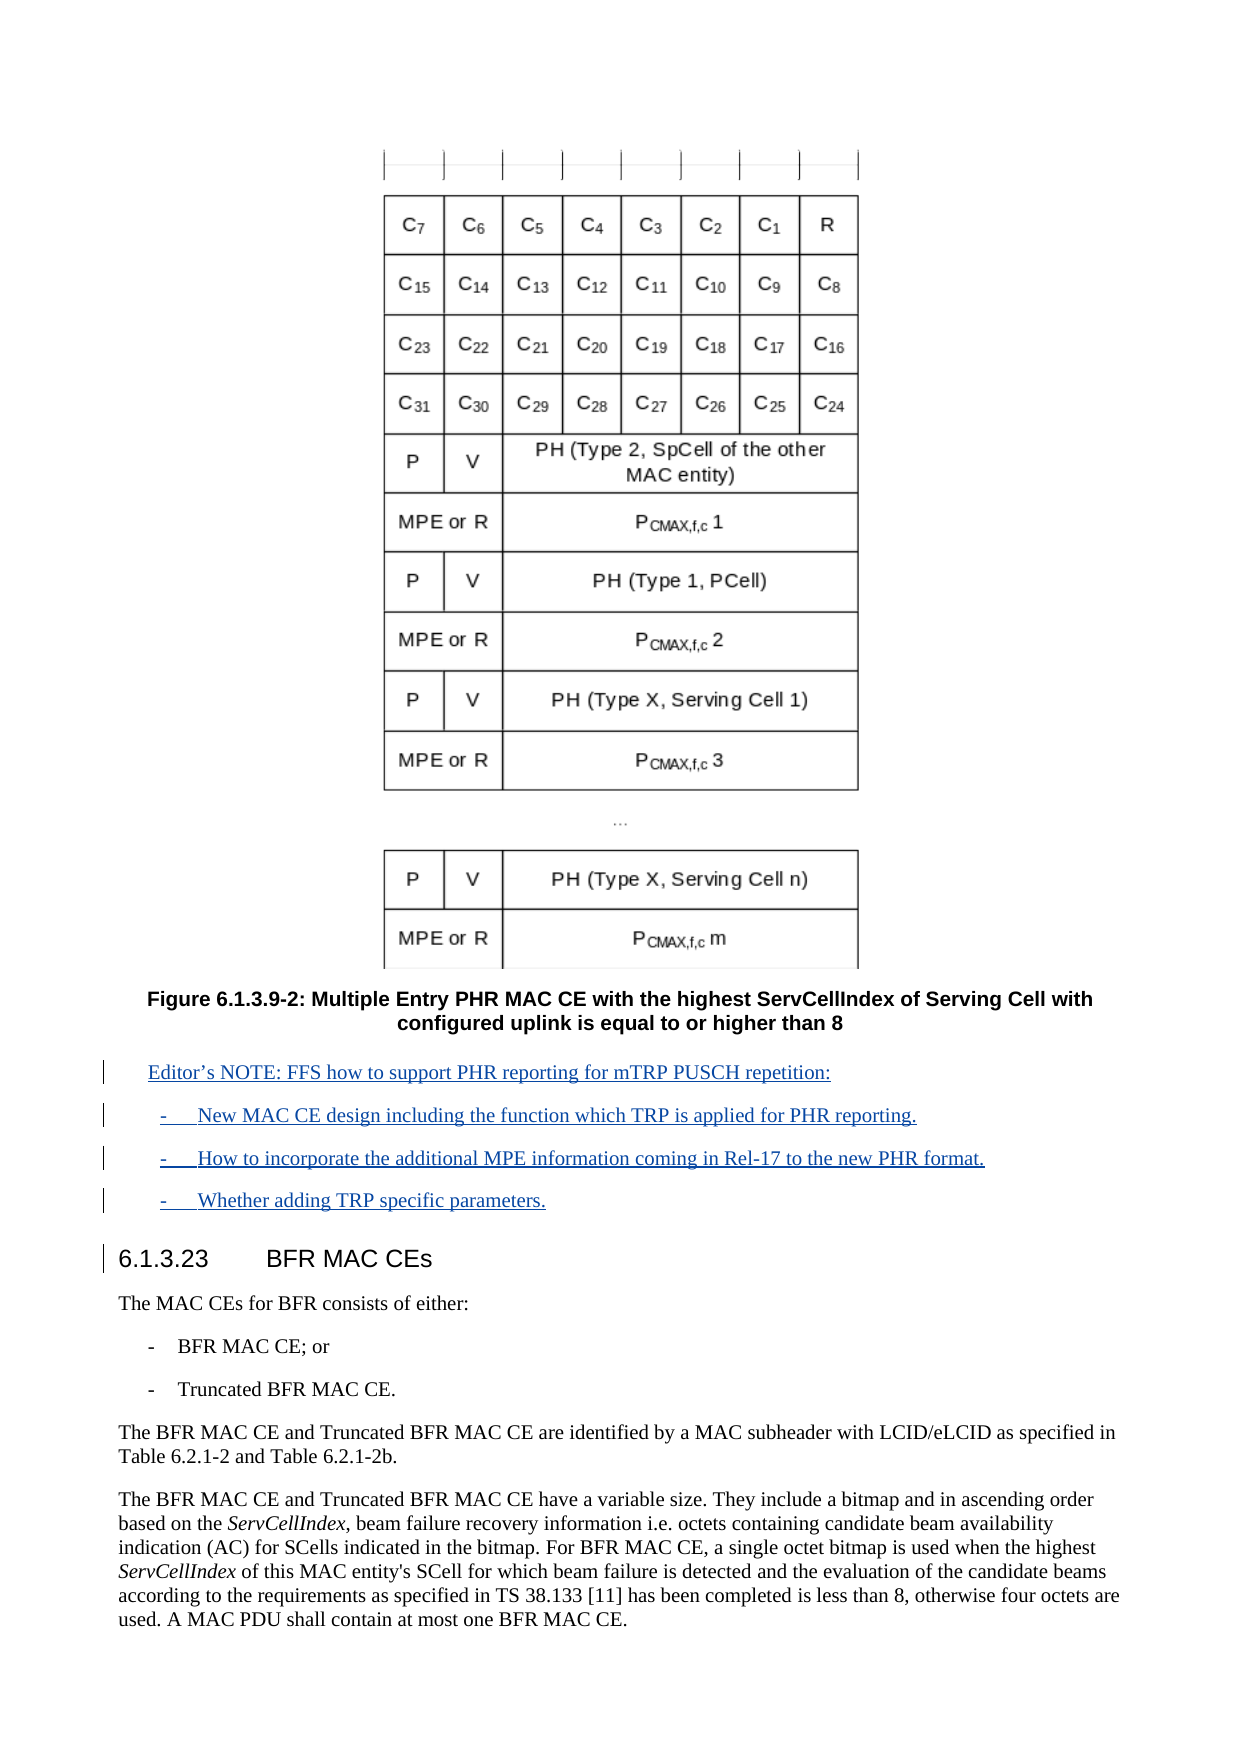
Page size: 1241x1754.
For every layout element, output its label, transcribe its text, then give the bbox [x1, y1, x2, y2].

subtitle 6.1.3.23 BFR MAC CEs [118, 1244, 1122, 1272]
text The BFR MAC CE and Truncated BFR MAC CE have a variable size. They include a bitmap and in ascending order based on the ServCellIndex, beam failure recovery information i.e. octets containing candidate beam availability indication (AC) for SCells indicated in the bitmap. For BFR MAC CE, a single octet bitmap is used when the highest ServCellIndex of this MAC entity's SCell for which beam failure is detected and the evaluation of the candidate beams according to the requirements as specified in TS 38.133 [11] has been completed is less than 8, otherwise four octets are used. A MAC PDU shall contain at most one BFR MAC CE. [118, 1487, 1122, 1631]
text The MAC CEs for BFR consists of either: [118, 1291, 1122, 1315]
text - BFR MAC CE; or [148, 1334, 1122, 1358]
text The BFR MAC CE and Truncated BFR MAC CE are identified by a MAC subheader with LCID/eLCID as specified in Table 6.2.1-2 and Table 6.2.1-2b. [118, 1420, 1122, 1468]
text - Truncated BFR MAC CE. [148, 1377, 1122, 1401]
text Figure 6.1.3.9-2: Multiple Entry PHR MAC CE with the highest ServCellIndex of Serving Cell with configured uplink is equal to or higher than 8 [118, 987, 1122, 1035]
